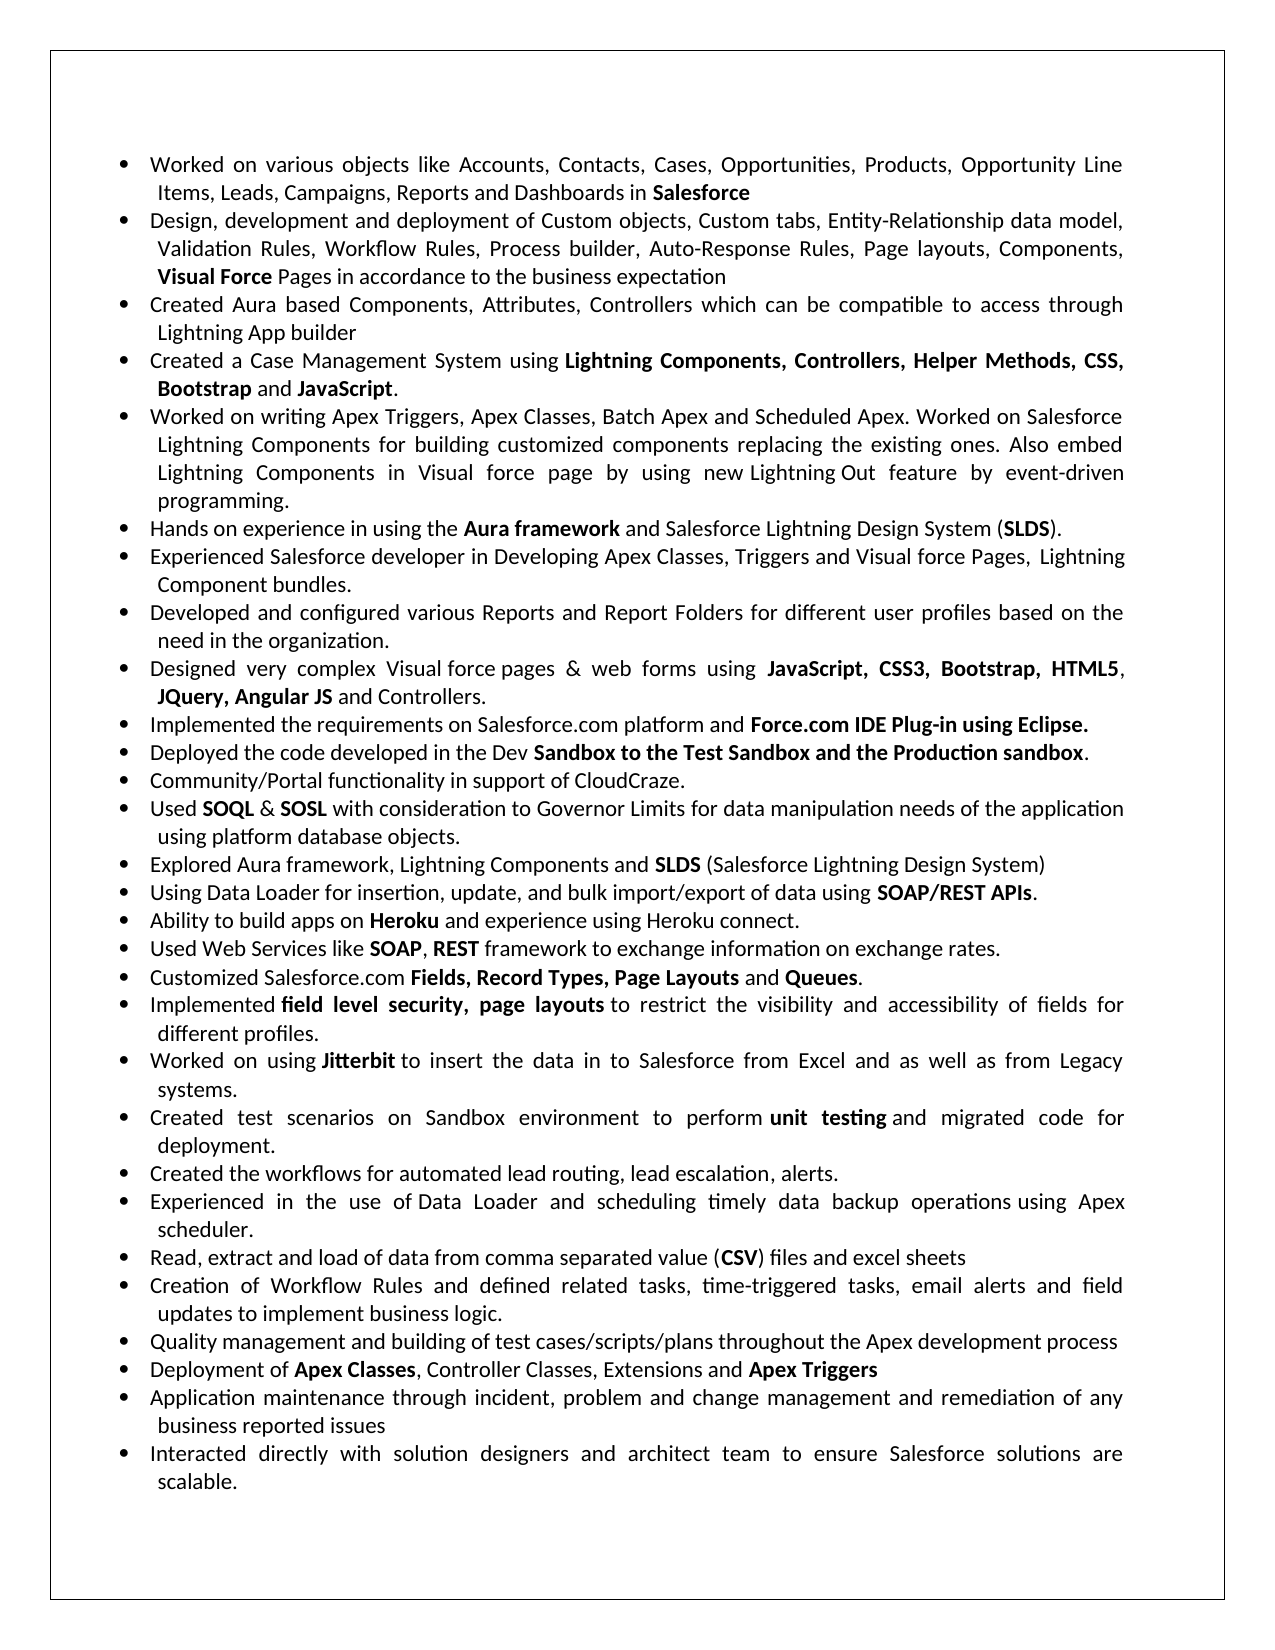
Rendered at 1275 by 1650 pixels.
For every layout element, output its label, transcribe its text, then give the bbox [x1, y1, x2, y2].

list Used SOQL & SOSL with consideration to Governor Limits for data manipulation needs of the application using platform database objects. [120, 794, 1125, 851]
list Worked on using Jitterbit to insert the data in to Salesforce from Excel and as well as from Legacy systems. [120, 1047, 1125, 1103]
list Used Web Services like SOAP, REST framework to exchange information on exchange rates. [120, 934, 1125, 963]
list Read, extract and load of data from comma separated value (CSV) files and excel sheets [120, 1243, 1125, 1271]
list Worked on various objects like Accounts, Contacts, Cases, Opportunities, Products, Opportunity Line Items, Leads, Campaigns, Reports and Dashboards in Salesforce [120, 150, 1125, 206]
list Created the workflows for automated lead routing, lead escalation, alerts. [120, 1159, 1125, 1187]
list Design, development and deployment of Custom objects, Custom tabs, Entity-Relationship data model, Validation Rules, Workflow Rules, Process builder, Auto-Response Rules, Page layouts, Components, Visual Force Pages in accordance to the business expectation [120, 206, 1125, 290]
list Created a Case Management System using Lightning Components, Controllers, Helper Methods, CSS, Bootstrap and JavaScript. [120, 346, 1125, 402]
list Community/Portal functionality in support of CloudCraze. [120, 766, 1125, 794]
list Using Data Loader for insertion, update, and bulk import/export of data using SOAP/REST APIs. [120, 878, 1125, 907]
list Experienced Salesforce developer in Developing Apex Classes, Triggers and Visual force Pages, Lightning Component bundles. [120, 542, 1125, 598]
list Quality management and building of test cases/scripts/plans throughout the Apex development process [120, 1327, 1125, 1355]
list Customized Salesforce.com Fields, Record Types, Page Layouts and Queues. [120, 963, 1125, 991]
list Implemented field level security, page layouts to restrict the visibility and accessibility of fields for different profiles. [120, 991, 1125, 1047]
list Interacted directly with solution designers and architect team to ensure Salesforce solutions are scalable. [120, 1439, 1125, 1495]
list Developed and configured various Reports and Report Folders for different user profiles based on the need in the organization. [120, 598, 1125, 654]
list Ability to build apps on Heroku and experience using Heroku connect. [120, 907, 1125, 934]
list Deployment of Apex Classes, Controller Classes, Extensions and Apex Triggers [120, 1355, 1125, 1383]
list Experienced in the use of Data Loader and scheduling timely data backup operations using Apex scheduler. [120, 1187, 1125, 1243]
list Created test scenarios on Sandbox environment to perform unit testing and migrated code for deployment. [120, 1103, 1125, 1159]
list Hands on experience in using the Aura framework and Salesforce Lightning Design System (SLDS). [120, 514, 1125, 542]
list Implemented the requirements on Salesforce.com platform and Force.com IDE Plug-in using Eclipse. [120, 710, 1125, 738]
list Creation of Workflow Rules and defined related tasks, time-triggered tasks, email alerts and field updates to implement business logic. [120, 1271, 1125, 1327]
list Designed very complex Visual force pages & web forms using JavaScript, CSS3, Bootstrap, HTML5, JQuery, Angular JS and Controllers. [120, 654, 1125, 710]
list Worked on writing Apex Triggers, Apex Classes, Batch Apex and Scheduled Apex. Worked on Salesforce Lightning Components for building customized components replacing the existing ones. Also embed Lightning Components in Visual force page by using new Lightning Out feature by event-driven programming. [120, 402, 1125, 514]
list Created Aura based Components, Attributes, Controllers which can be compatible to access through Lightning App builder [120, 290, 1125, 346]
list Deployed the code developed in the Dev Sandbox to the Test Sandbox and the Production sandbox. [120, 738, 1125, 766]
list Explored Aura framework, Lightning Components and SLDS (Salesforce Lightning Design System) [120, 851, 1125, 878]
list Application maintenance through incident, problem and change management and remediation of any business reported issues [120, 1383, 1125, 1439]
